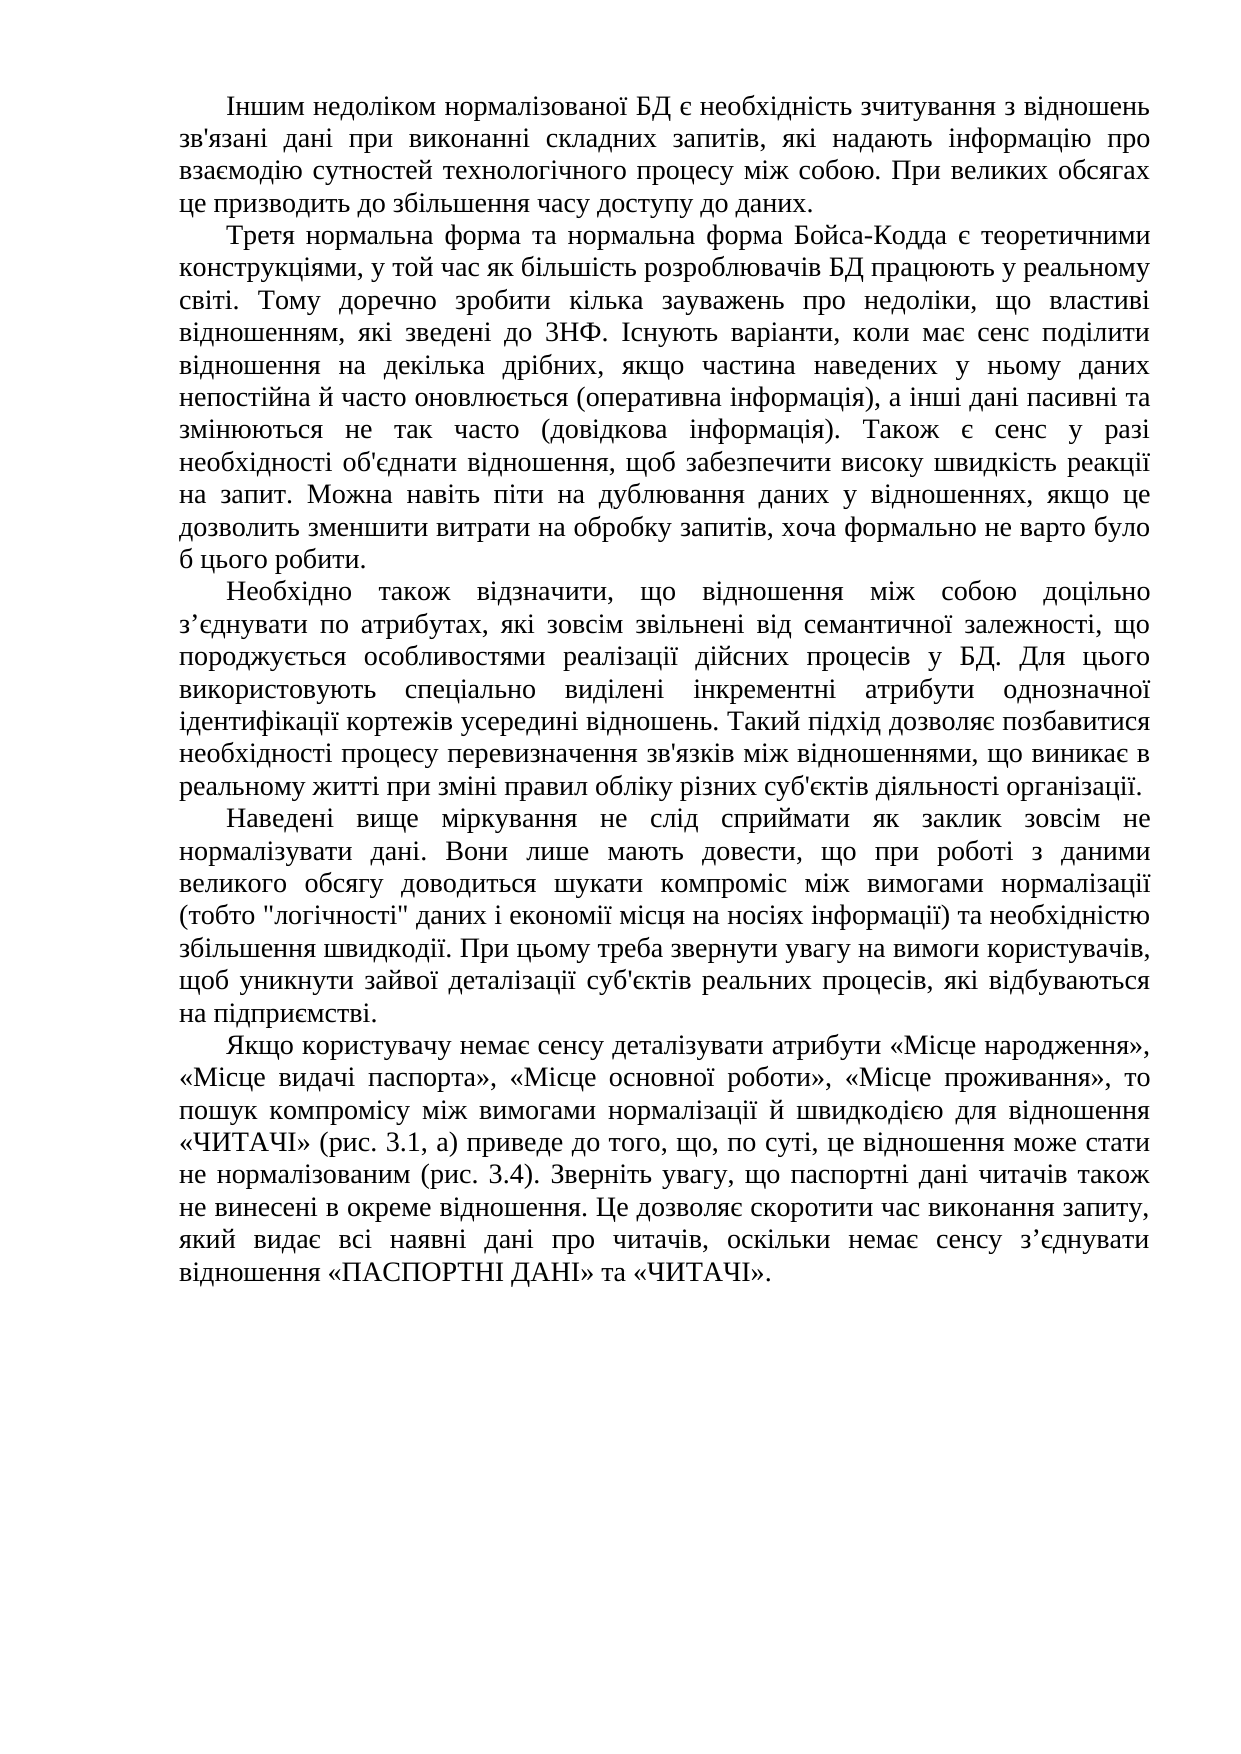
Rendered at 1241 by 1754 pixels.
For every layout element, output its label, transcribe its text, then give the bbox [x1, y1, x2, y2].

text Іншим недоліком нормалізованої БД є необхідність зчитування з відношень зв'язані дані при виконанні складних запитів, які надають інформацію про взаємодію сутностей технологічного процесу між собою. При великих обсягах це призводить до збільшення часу доступу до даних. [179, 88, 1152, 218]
text Необхідно також відзначити, що відношення між собою доцільно з’єднувати по атрибутах, які зовсім звільнені від семантичної залежності, що породжується особливостями реалізації дійсних процесів у БД. Для цього використовують спеціально виділені інкрементні атрибути однозначної ідентифікації кортежів усередині відношень. Такий підхід дозволяє позбавитися необхідності процесу перевизначення зв'язків між відношеннями, що виникає в реальному житті при зміні правил обліку різних суб'єктів діяльності організації. [179, 574, 1152, 801]
text Наведені вище міркування не слід сприймати як заклик зовсім не нормалізувати дані. Вони лише мають довести, що при роботі з даними великого обсягу доводиться шукати компроміс між вимогами нормалізації (тобто "логічності" даних і економії місця на носіях інформації) та необхідністю збільшення швидкодії. При цьому треба звернути увагу на вимоги користувачів, щоб уникнути зайвої деталізації суб'єктів реальних процесів, які відбуваються на підприємстві. [179, 801, 1152, 1028]
text Якщо користувачу немає сенсу деталізувати атрибути «Місце народження», «Місце видачі паспорта», «Місце основної роботи», «Місце проживання», то пошук компромісу між вимогами нормалізації й швидкодією для відношення «ЧИТАЧІ» (рис. 3.1, а) приведе до того, що, по суті, це відношення може стати не нормалізованим (рис. 3.4). Зверніть увагу, що паспортні дані читачів також не винесені в окреме відношення. Це дозволяє скоротити час виконання запиту, який видає всі наявні дані про читачів, оскільки немає сенсу з’єднувати відношення «ПАСПОРТНІ ДАНІ» та «ЧИТАЧІ». [179, 1028, 1152, 1287]
text Третя нормальна форма та нормальна форма Бойса-Кодда є теоретичними конструкціями, у той час як більшість розроблювачів БД працюють у реальному світі. Тому доречно зробити кілька зауважень про недоліки, що властиві відношенням, які зведені до 3НФ. Існують варіанти, коли має сенс поділити відношення на декілька дрібних, якщо частина наведених у ньому даних непостійна й часто оновлюється (оперативна інформація), а інші дані пасивні та змінюються не так часто (довідкова інформація). Також є сенс у разі необхідності об'єднати відношення, щоб забезпечити високу швидкість реакції на запит. Можна навіть піти на дублювання даних у відношеннях, якщо це дозволить зменшити витрати на обробку запитів, хоча формально не варто було б цього робити. [179, 218, 1152, 574]
